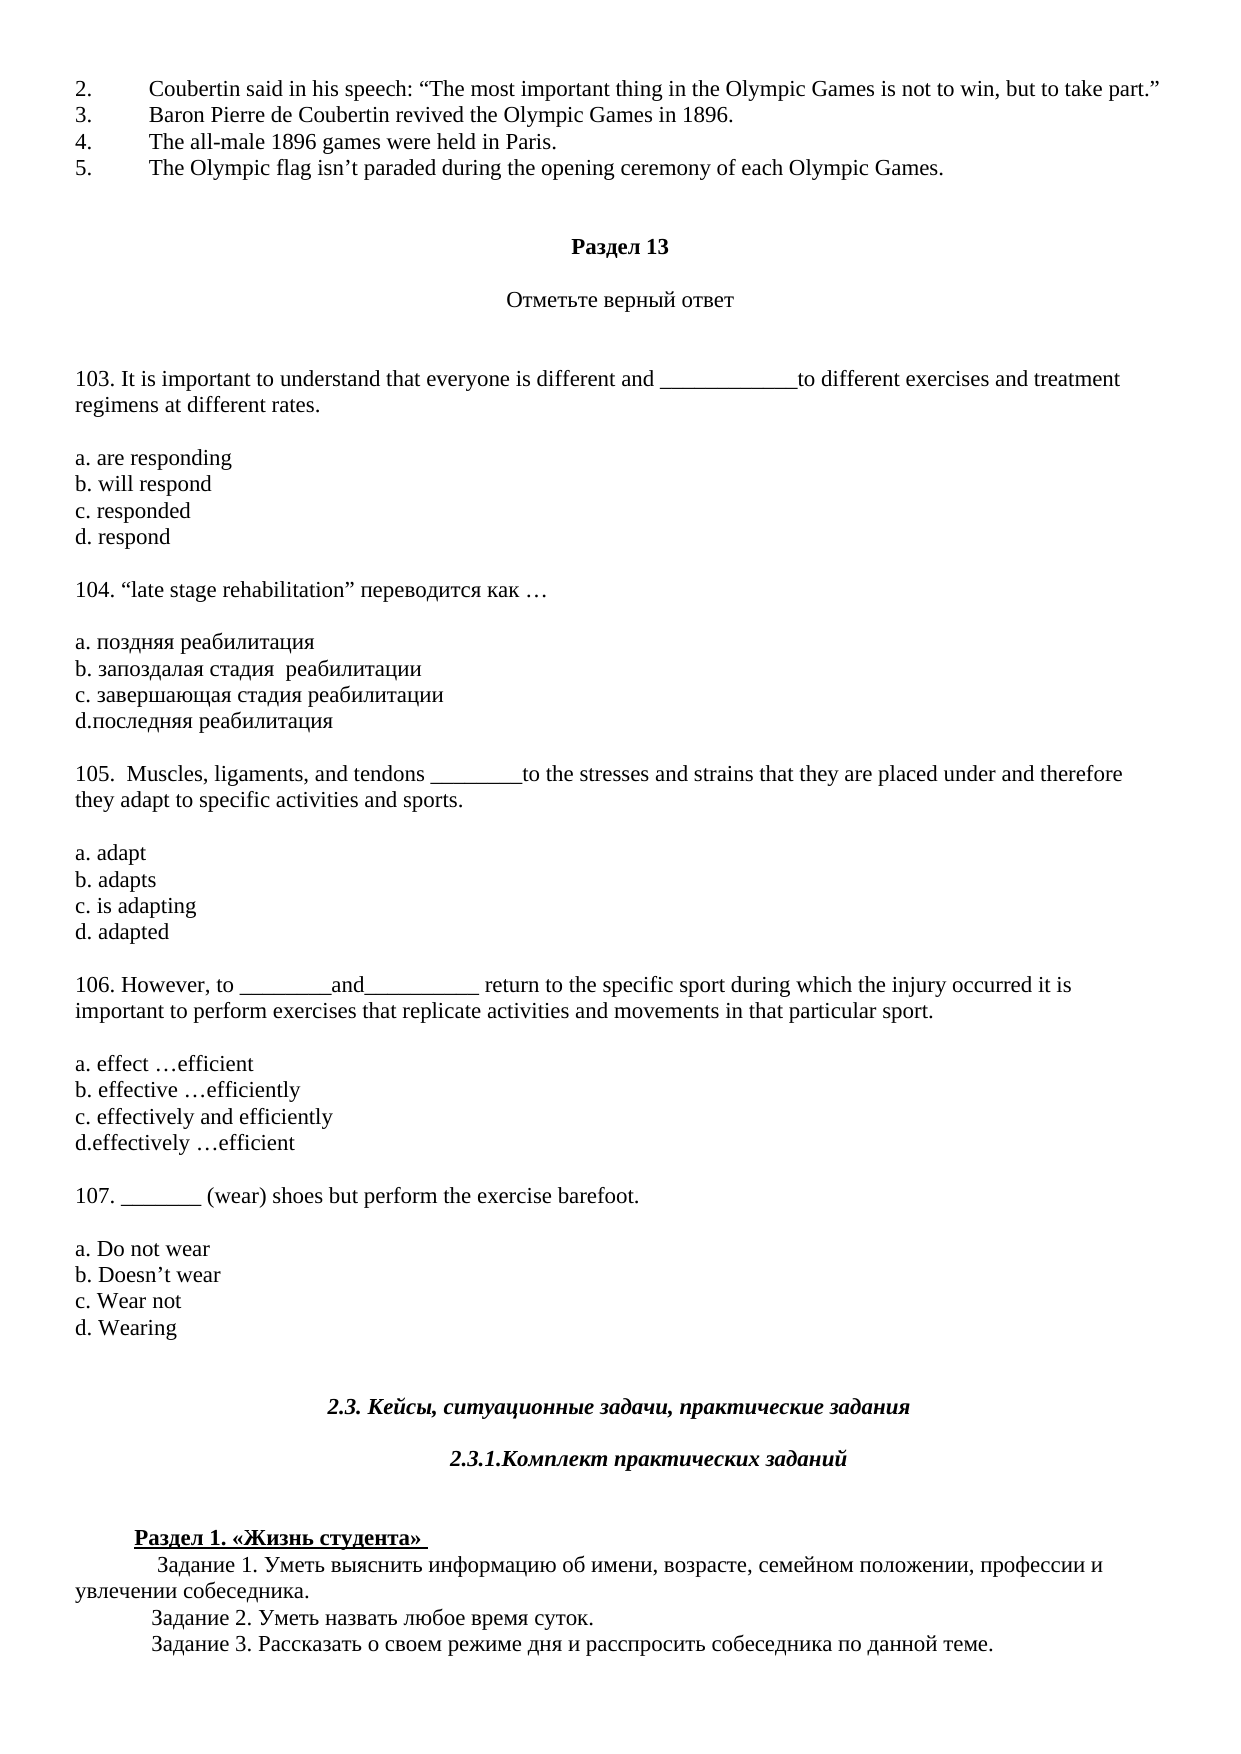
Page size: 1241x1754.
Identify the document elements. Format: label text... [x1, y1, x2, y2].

text d. Wearing [75, 1314, 1165, 1340]
text b. запоздалая стадия реабилитации [75, 655, 1165, 681]
text d. adapted [75, 918, 1165, 945]
text 2. Coubertin said in his speech: “The most important thing in the Olympic Games is not to win, but to take part.” [75, 75, 1165, 101]
text b. adapts [75, 866, 1165, 892]
text d.effectively …efficient [75, 1129, 1165, 1156]
text c. Wear not [75, 1287, 1165, 1314]
text c. effectively and efficiently [75, 1103, 1165, 1129]
text Задание 1. Уметь выяснить информацию об имени, возрасте, семейном положении, профессии и увлечении собеседника. [75, 1551, 1165, 1603]
text Отметьте верный ответ [75, 286, 1165, 312]
text Раздел 1. «Жизнь студента» [75, 1524, 1165, 1551]
text 106. However, to ________and__________ return to the specific sport during which the injury occurred it is important to perform exercises that replicate activities and movements in that particular sport. [75, 971, 1165, 1024]
text Раздел 13 [75, 233, 1165, 259]
text a. are responding [75, 444, 1165, 470]
text c. responded [75, 497, 1165, 523]
text Задание 2. Уметь назвать любое время суток. [75, 1603, 1165, 1630]
text 107. _______ (wear) shoes but perform the exercise barefoot. [75, 1182, 1165, 1208]
text c. is adapting [75, 892, 1165, 918]
text 104. “late stage rehabilitation” переводится как … [75, 576, 1165, 602]
text 2.3. Кейсы, ситуационные задачи, практические задания [75, 1393, 1165, 1419]
text b. effective …efficiently [75, 1076, 1165, 1103]
text d.последняя реабилитация [75, 707, 1165, 734]
text 103. It is important to understand that everyone is different and ____________to different exercises and treatment regimens at different rates. [75, 365, 1165, 418]
text 105. Muscles, ligaments, and tendons ________to the stresses and strains that they are placed under and therefore they adapt to specific activities and sports. [75, 760, 1165, 813]
text b. will respond [75, 470, 1165, 497]
text a. Do not wear [75, 1234, 1165, 1261]
text 3. Baron Pierre de Coubertin revived the Olympic Games in 1896. [75, 101, 1165, 128]
text c. завершающая стадия реабилитации [75, 681, 1165, 707]
text d. respond [75, 523, 1165, 549]
text a. adapt [75, 839, 1165, 866]
text 5. The Olympic flag isn’t paraded during the opening ceremony of each Olympic Games. [75, 154, 1165, 180]
text 2.3.1.Комплект практических заданий [134, 1445, 1165, 1472]
text Задание 3. Рассказать о своем режиме дня и расспросить собеседника по данной теме. [75, 1630, 1165, 1656]
text a. поздняя реабилитация [75, 628, 1165, 655]
text 4. The all-male 1896 games were held in Paris. [75, 128, 1165, 154]
text b. Doesn’t wear [75, 1261, 1165, 1287]
text a. effect …efficient [75, 1050, 1165, 1076]
